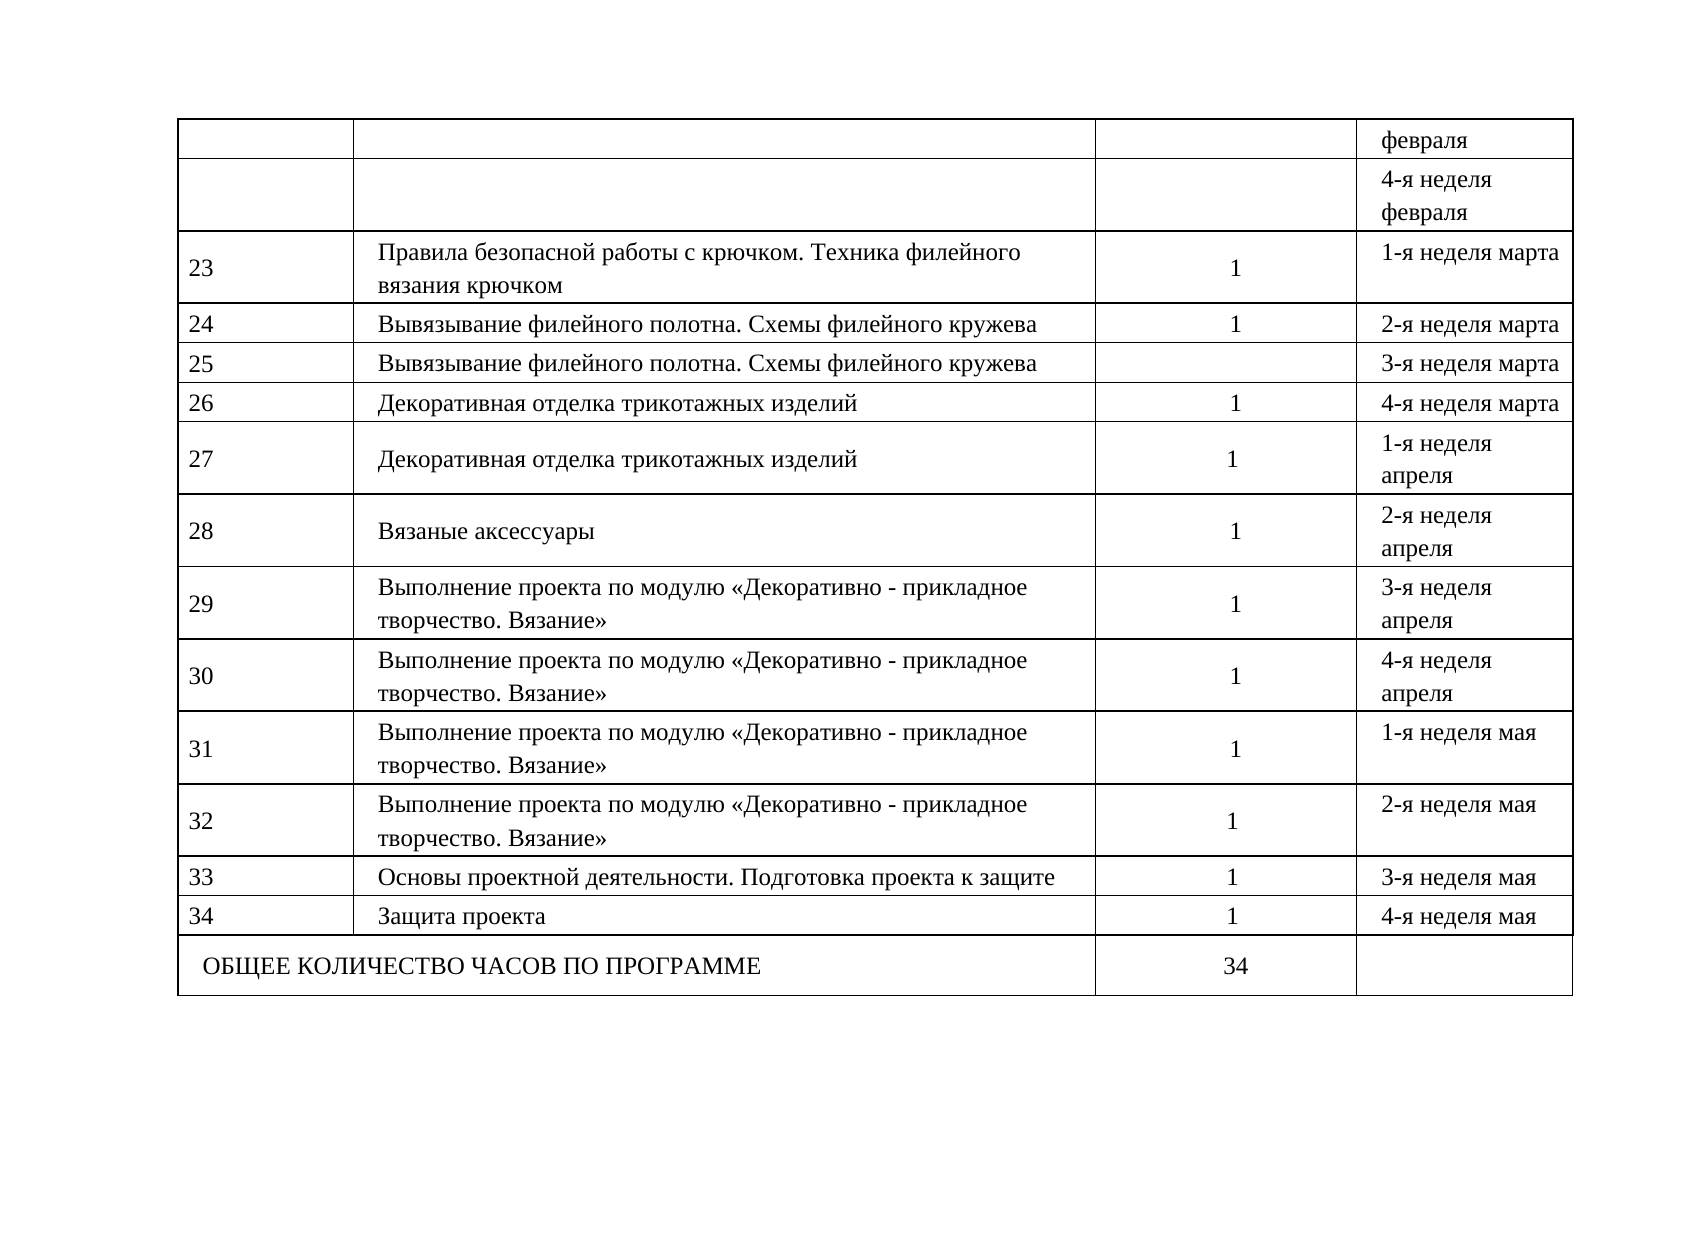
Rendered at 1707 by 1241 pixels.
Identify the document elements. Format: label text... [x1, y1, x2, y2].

table_cell Декоративная отделка трикотажных изделий [354, 422, 1095, 493]
table_cell 3-я неделя марта [1357, 343, 1572, 381]
table_cell 24 [179, 304, 353, 342]
table_cell 1-я неделя апреля [1357, 422, 1572, 493]
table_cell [354, 120, 1095, 157]
table_cell 34 [1096, 936, 1356, 994]
table_cell Выполнение проекта по модулю «Декоративно - прикладное творчество. Вязание» [354, 785, 1095, 855]
table_cell 1 [1096, 857, 1356, 894]
table_cell Выполнение проекта по модулю «Декоративно - прикладное творчество. Вязание» [354, 712, 1095, 783]
table_cell 3-я неделя февраля [1357, 120, 1572, 157]
table_cell 2-я неделя марта [1357, 304, 1572, 342]
table_cell 22 [179, 120, 353, 157]
table_cell ОБЩЕЕ КОЛИЧЕСТВО ЧАСОВ ПО ПРОГРАММЕ [179, 936, 1095, 994]
table_cell Выполнение проекта по модулю «Декоративно - прикладное творчество. Вязание» [354, 640, 1095, 710]
table_cell 1-я неделя мая [1357, 712, 1572, 783]
table_cell 1 [1096, 896, 1356, 934]
table_cell 32 [179, 785, 353, 855]
table_cell [354, 159, 1095, 230]
table_cell 4-я неделя мая [1357, 896, 1572, 934]
table_cell Правила безопасной работы с крючком. Техника филейного вязания крючком [354, 232, 1095, 302]
table_cell 26 [179, 383, 353, 421]
table_cell Вывязывание филейного полотна. Схемы филейного кружева [354, 343, 1095, 381]
table_cell 25 [179, 343, 353, 381]
table_cell 29 [179, 567, 353, 638]
table_cell 1 [1096, 304, 1356, 342]
table_cell 4-я неделя марта [1357, 383, 1572, 421]
table_cell 1 [1096, 422, 1356, 493]
table_cell 1 [1096, 495, 1356, 566]
table_cell [1096, 343, 1356, 381]
table_cell Декоративная отделка трикотажных изделий [354, 383, 1095, 421]
table_cell Вязаные аксессуары [354, 495, 1095, 566]
table_cell [179, 159, 353, 230]
table_cell 1 [1096, 640, 1356, 710]
table_cell 1 [1096, 120, 1356, 157]
table_cell 31 [179, 712, 353, 783]
table_cell 1 [1096, 712, 1356, 783]
table_cell 1 [1096, 232, 1356, 302]
table_cell 28 [179, 495, 353, 566]
table_cell 30 [179, 640, 353, 710]
table_cell 2-я неделя апреля [1357, 495, 1572, 566]
table_cell Основы проектной деятельности. Подготовка проекта к защите [354, 857, 1095, 894]
table_cell 3-я неделя апреля [1357, 567, 1572, 638]
table_cell 1 [1096, 383, 1356, 421]
table_cell 1-я неделя марта [1357, 232, 1572, 302]
table_cell 1 [1096, 785, 1356, 855]
table_cell 4-я неделя апреля [1357, 640, 1572, 710]
table_cell 34 [179, 896, 353, 934]
table_cell 27 [179, 422, 353, 493]
table_cell 33 [179, 857, 353, 894]
table_cell 23 [179, 232, 353, 302]
table_cell [1357, 936, 1572, 994]
table_cell 1 [1096, 567, 1356, 638]
table_cell Защита проекта [354, 896, 1095, 934]
table_cell 4-я неделя февраля [1357, 159, 1572, 230]
table_cell [1096, 159, 1356, 230]
table_cell Выполнение проекта по модулю «Декоративно - прикладное творчество. Вязание» [354, 567, 1095, 638]
table_cell 2-я неделя мая [1357, 785, 1572, 855]
table_cell Вывязывание филейного полотна. Схемы филейного кружева [354, 304, 1095, 342]
table_cell 3-я неделя мая [1357, 857, 1572, 894]
